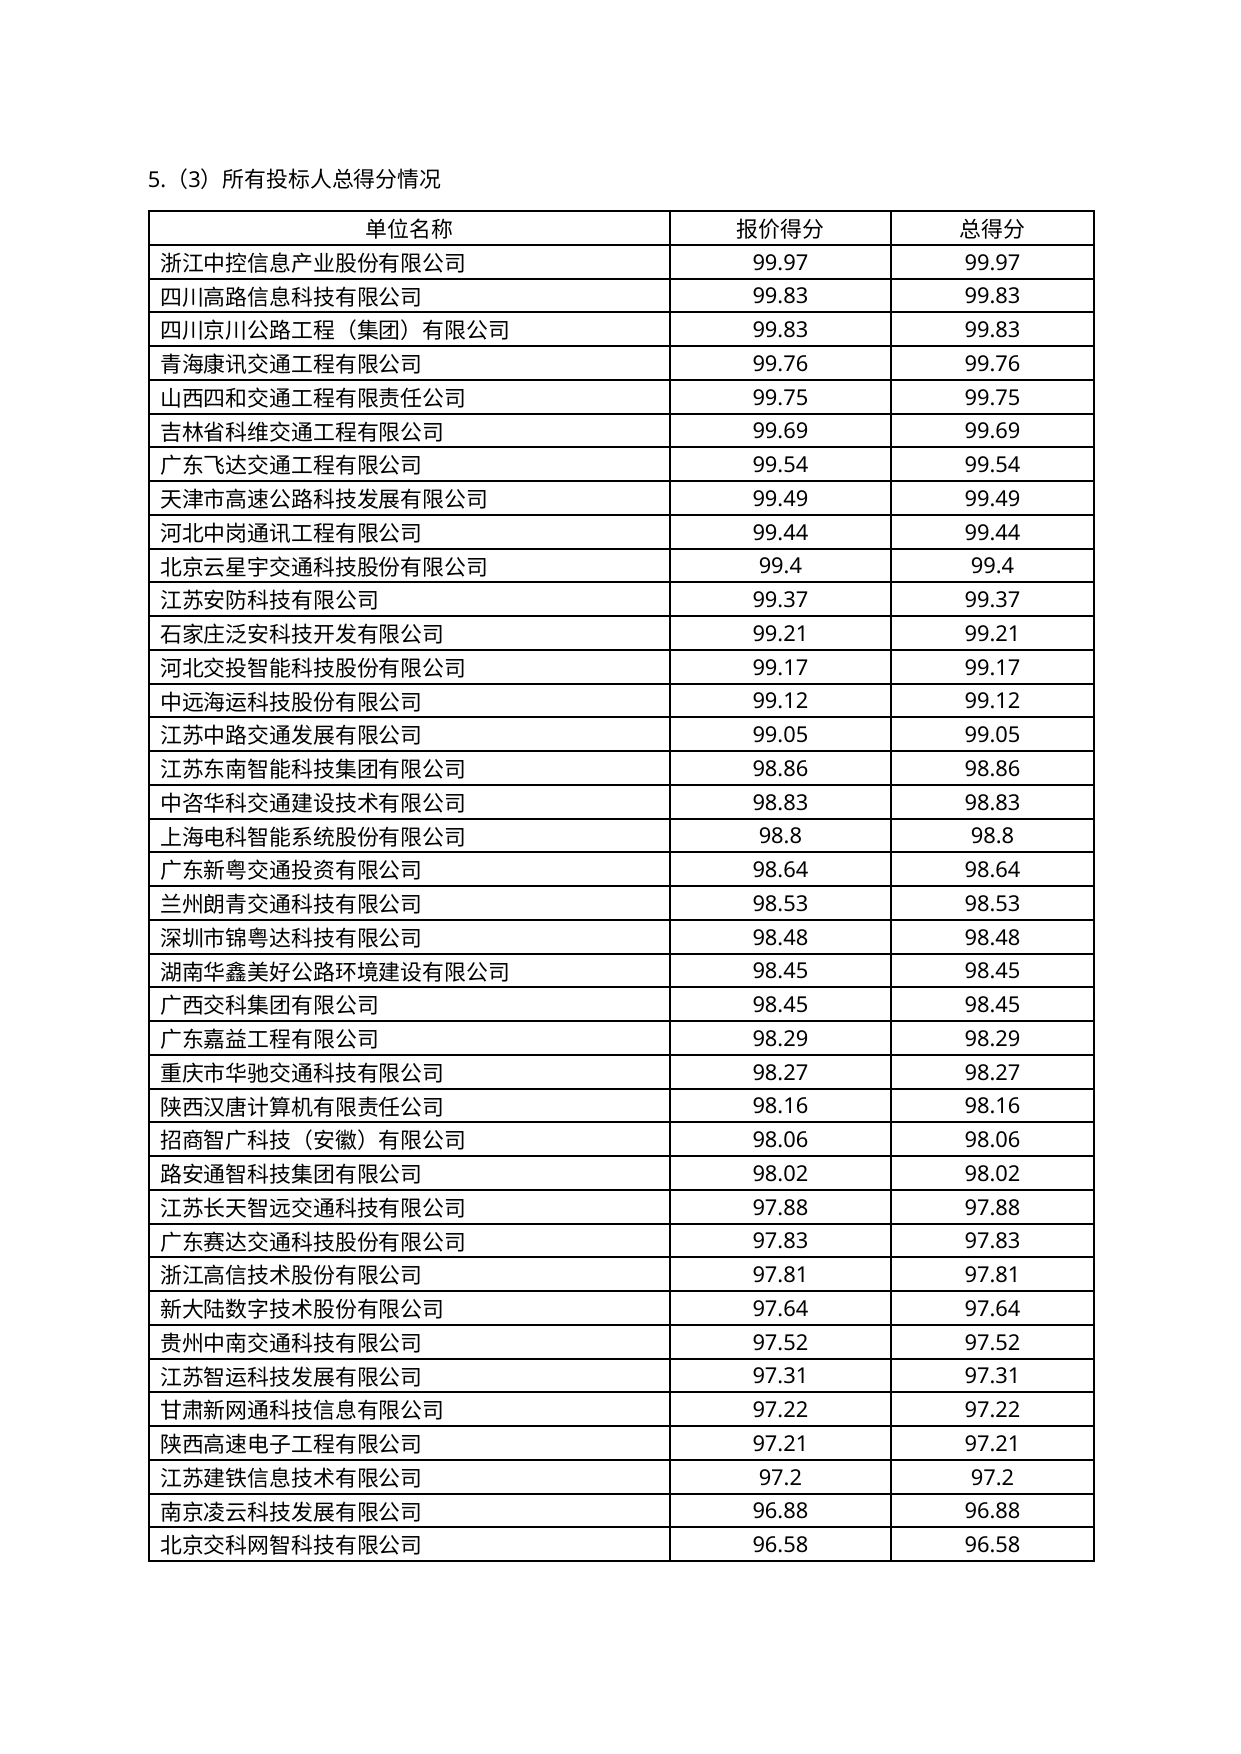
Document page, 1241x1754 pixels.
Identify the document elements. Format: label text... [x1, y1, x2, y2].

table_cell 98.45 [671, 988, 890, 1020]
table_cell 98.45 [671, 955, 890, 986]
table_cell 南京凌云科技发展有限公司 [150, 1495, 669, 1526]
table_cell 98.29 [892, 1022, 1093, 1054]
table_cell 98.86 [892, 752, 1093, 784]
table_cell 江苏建铁信息技术有限公司 [150, 1461, 669, 1492]
table_header 单位名称 [150, 212, 669, 244]
table_cell 天津市高速公路科技发展有限公司 [150, 482, 669, 514]
table_cell 97.83 [671, 1225, 890, 1256]
table_cell 98.86 [671, 752, 890, 784]
table_cell 吉林省科维交通工程有限公司 [150, 415, 669, 446]
table_cell 上海电科智能系统股份有限公司 [150, 820, 669, 851]
table_cell 96.58 [892, 1528, 1093, 1560]
table_cell 甘肃新网通科技信息有限公司 [150, 1393, 669, 1425]
table_cell 北京云星宇交通科技股份有限公司 [150, 550, 669, 581]
table_cell 99.54 [892, 448, 1093, 480]
table_cell 97.22 [671, 1393, 890, 1425]
table_cell 江苏智运科技发展有限公司 [150, 1360, 669, 1391]
table_cell 陕西汉唐计算机有限责任公司 [150, 1090, 669, 1121]
table_cell 97.64 [671, 1292, 890, 1324]
table_cell 97.22 [892, 1393, 1093, 1425]
table_cell 99.76 [892, 347, 1093, 379]
table_cell 99.75 [671, 381, 890, 412]
table_header 报价得分 [671, 212, 890, 244]
table_cell 97.31 [671, 1360, 890, 1391]
table_cell 广东赛达交通科技股份有限公司 [150, 1225, 669, 1256]
table_cell 青海康讯交通工程有限公司 [150, 347, 669, 379]
table_cell 99.05 [892, 718, 1093, 750]
table_cell 98.02 [671, 1157, 890, 1189]
table_cell 96.88 [671, 1495, 890, 1526]
table_cell 北京交科网智科技有限公司 [150, 1528, 669, 1560]
table_cell 路安通智科技集团有限公司 [150, 1157, 669, 1189]
table_cell 98.27 [671, 1056, 890, 1087]
table_cell 97.88 [892, 1191, 1093, 1222]
table_cell 招商智广科技（安徽）有限公司 [150, 1123, 669, 1155]
table_cell 99.75 [892, 381, 1093, 412]
table_cell 99.37 [671, 583, 890, 615]
table_cell 99.97 [671, 246, 890, 277]
table_cell 广东飞达交通工程有限公司 [150, 448, 669, 480]
table_cell 98.45 [892, 955, 1093, 986]
text 5.（3）所有投标人总得分情况 [148, 162, 1092, 194]
table_cell 99.54 [671, 448, 890, 480]
table_cell 广西交科集团有限公司 [150, 988, 669, 1020]
table_cell 99.76 [671, 347, 890, 379]
table_cell 98.45 [892, 988, 1093, 1020]
table_cell 98.48 [671, 921, 890, 952]
table_cell 98.16 [671, 1090, 890, 1121]
table_cell 99.83 [892, 280, 1093, 311]
table_cell 广东嘉益工程有限公司 [150, 1022, 669, 1054]
table_cell 97.21 [671, 1427, 890, 1459]
table_cell 97.52 [892, 1326, 1093, 1357]
table_cell 99.83 [671, 280, 890, 311]
table_cell 97.88 [671, 1191, 890, 1222]
table_cell 98.53 [892, 887, 1093, 919]
table_header 总得分 [892, 212, 1093, 244]
table_cell 99.69 [671, 415, 890, 446]
table_cell 99.97 [892, 246, 1093, 277]
table_cell 深圳市锦粤达科技有限公司 [150, 921, 669, 952]
table_cell 97.21 [892, 1427, 1093, 1459]
table_cell 兰州朗青交通科技有限公司 [150, 887, 669, 919]
table_cell 河北中岗通讯工程有限公司 [150, 516, 669, 547]
table_cell 98.29 [671, 1022, 890, 1054]
table_cell 97.81 [892, 1258, 1093, 1290]
table_cell 石家庄泛安科技开发有限公司 [150, 617, 669, 649]
table_cell 98.53 [671, 887, 890, 919]
table_cell 98.06 [671, 1123, 890, 1155]
table_cell 河北交投智能科技股份有限公司 [150, 651, 669, 682]
table_cell 湖南华鑫美好公路环境建设有限公司 [150, 955, 669, 986]
table_cell 浙江中控信息产业股份有限公司 [150, 246, 669, 277]
table_cell 99.83 [671, 313, 890, 345]
table_cell 99.12 [892, 685, 1093, 716]
table_cell 96.58 [671, 1528, 890, 1560]
table_cell 江苏长天智远交通科技有限公司 [150, 1191, 669, 1222]
table_cell 99.4 [671, 550, 890, 581]
table_cell 99.21 [892, 617, 1093, 649]
table_cell 99.37 [892, 583, 1093, 615]
table_cell 广东新粤交通投资有限公司 [150, 853, 669, 885]
table_cell 99.49 [671, 482, 890, 514]
table_cell 99.21 [671, 617, 890, 649]
table_cell 99.12 [671, 685, 890, 716]
table_cell 99.44 [671, 516, 890, 547]
table_cell 山西四和交通工程有限责任公司 [150, 381, 669, 412]
table_cell 98.16 [892, 1090, 1093, 1121]
table_cell 98.48 [892, 921, 1093, 952]
table_cell 99.83 [892, 313, 1093, 345]
table_cell 98.8 [671, 820, 890, 851]
table_cell 98.83 [892, 786, 1093, 817]
table_cell 97.64 [892, 1292, 1093, 1324]
table_cell 96.88 [892, 1495, 1093, 1526]
table_cell 99.69 [892, 415, 1093, 446]
table_cell 重庆市华驰交通科技有限公司 [150, 1056, 669, 1087]
table_cell 中远海运科技股份有限公司 [150, 685, 669, 716]
table_cell 98.27 [892, 1056, 1093, 1087]
table_cell 99.05 [671, 718, 890, 750]
table_cell 98.06 [892, 1123, 1093, 1155]
table_cell 浙江高信技术股份有限公司 [150, 1258, 669, 1290]
table_cell 98.64 [671, 853, 890, 885]
table_cell 99.17 [892, 651, 1093, 682]
table_cell 98.02 [892, 1157, 1093, 1189]
table_cell 97.83 [892, 1225, 1093, 1256]
table_cell 98.8 [892, 820, 1093, 851]
table_cell 四川高路信息科技有限公司 [150, 280, 669, 311]
table_cell 97.2 [892, 1461, 1093, 1492]
table_cell 98.83 [671, 786, 890, 817]
table_cell 江苏中路交通发展有限公司 [150, 718, 669, 750]
table_cell 98.64 [892, 853, 1093, 885]
table_cell 陕西高速电子工程有限公司 [150, 1427, 669, 1459]
table_cell 99.44 [892, 516, 1093, 547]
table_cell 江苏安防科技有限公司 [150, 583, 669, 615]
table_cell 中咨华科交通建设技术有限公司 [150, 786, 669, 817]
table_cell 99.49 [892, 482, 1093, 514]
table_cell 97.2 [671, 1461, 890, 1492]
table_cell 四川京川公路工程（集团）有限公司 [150, 313, 669, 345]
table_cell 江苏东南智能科技集团有限公司 [150, 752, 669, 784]
table_cell 新大陆数字技术股份有限公司 [150, 1292, 669, 1324]
table_cell 97.52 [671, 1326, 890, 1357]
table_cell 97.81 [671, 1258, 890, 1290]
table_cell 99.4 [892, 550, 1093, 581]
table_cell 99.17 [671, 651, 890, 682]
table_cell 97.31 [892, 1360, 1093, 1391]
table_cell 贵州中南交通科技有限公司 [150, 1326, 669, 1357]
